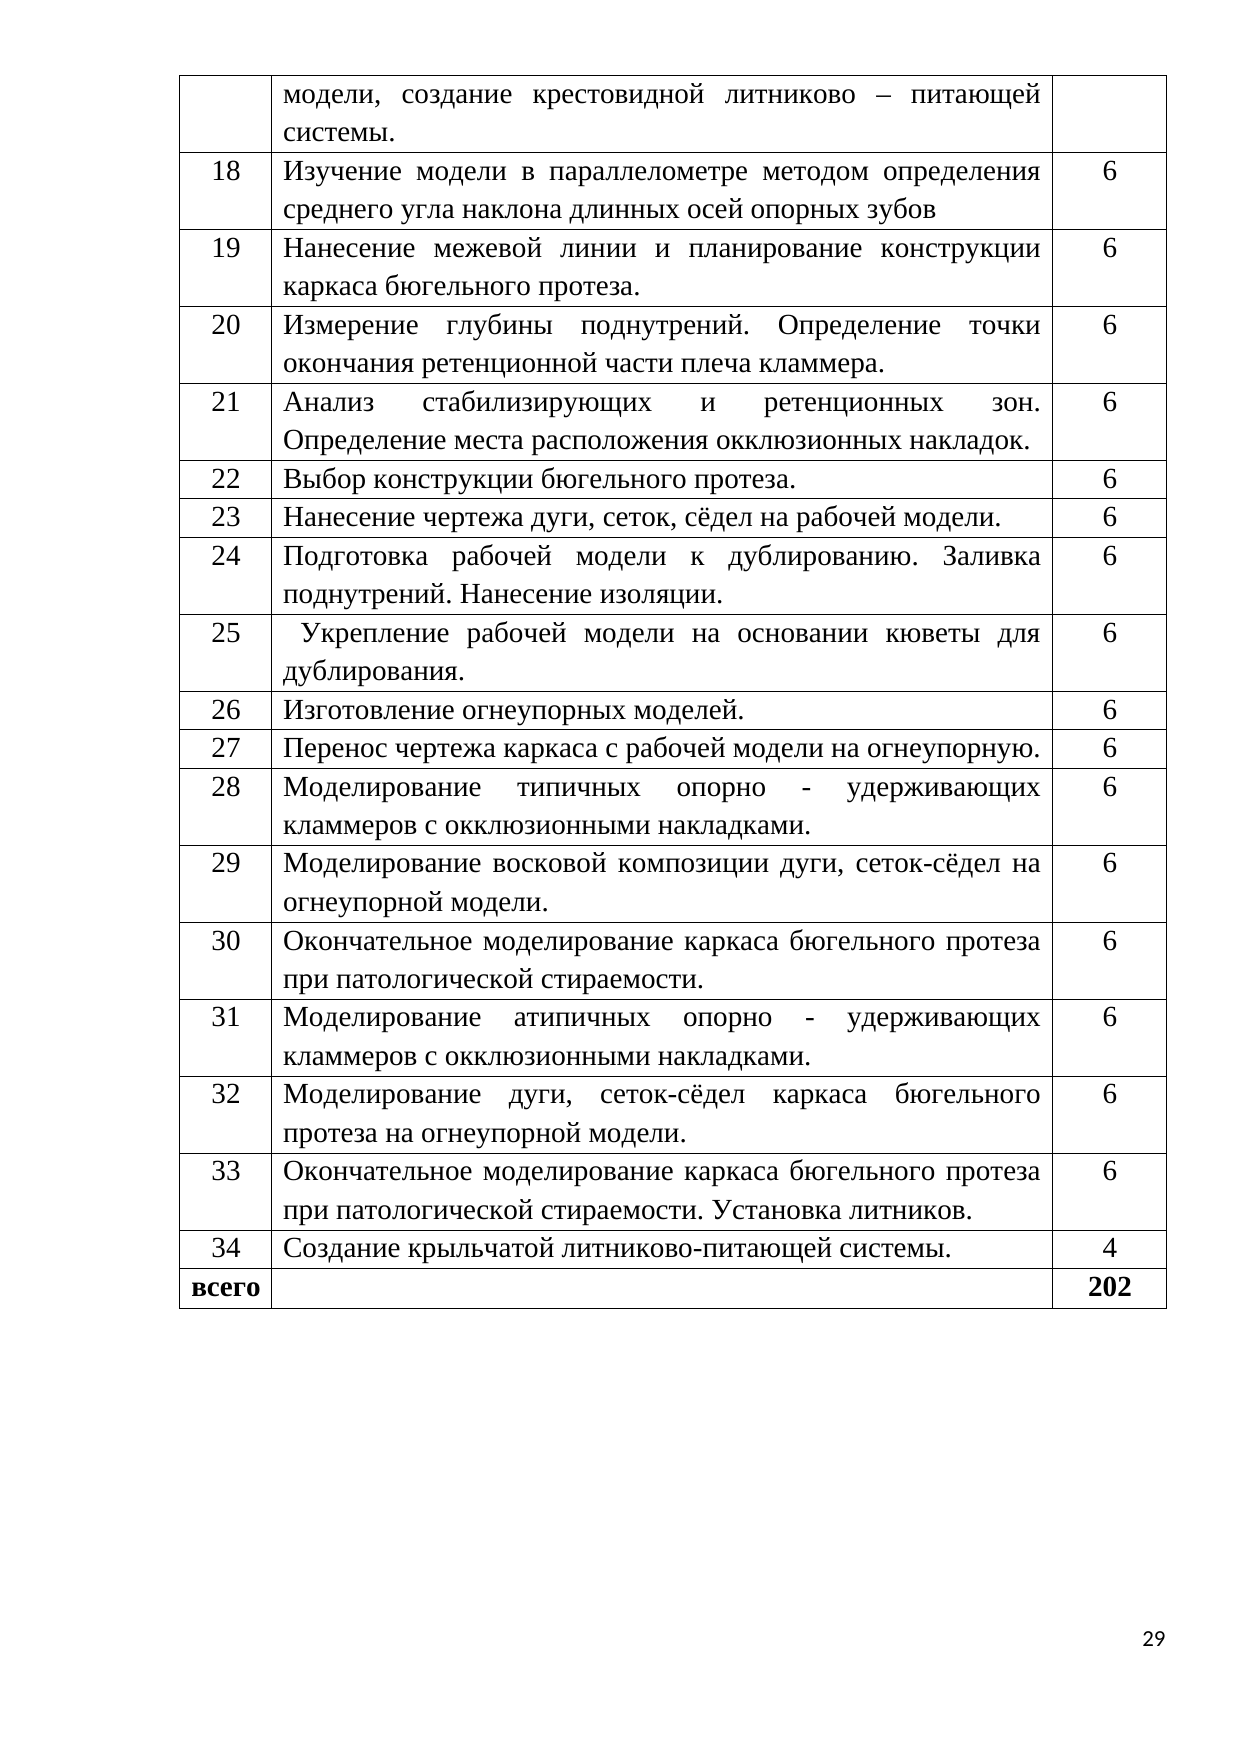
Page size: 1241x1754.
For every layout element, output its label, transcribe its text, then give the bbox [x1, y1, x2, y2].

table_cell 27 [180, 730, 271, 768]
table_cell Выбор конструкции бюгельного протеза. [272, 461, 1052, 498]
table_cell 28 [180, 769, 271, 844]
table_cell Моделирование атипичных опорно - удерживающих кламмеров с окклюзионными накладками. [272, 1000, 1052, 1076]
table_cell 29 [180, 846, 271, 922]
table_cell [272, 1269, 1052, 1307]
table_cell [272, 76, 1052, 152]
table_cell 22 [180, 461, 271, 498]
table_cell Окончательное моделирование каркаса бюгельного протеза при патологической стираемости. Установка литников. [272, 1154, 1052, 1229]
table_cell 25 [180, 615, 271, 691]
table_cell 6 [1053, 538, 1166, 614]
table_cell 6 [1053, 923, 1166, 998]
table_cell 6 [1053, 307, 1166, 383]
table_cell Перенос чертежа каркаса с рабочей модели на огнеупорную. [272, 730, 1052, 768]
table_cell 6 [1053, 692, 1166, 729]
table_cell 24 [180, 538, 271, 614]
table_cell 6 [1053, 1077, 1166, 1152]
table_cell всего [180, 1269, 271, 1307]
table_cell 6 [1053, 730, 1166, 768]
table_cell 6 [1053, 1000, 1166, 1076]
table_cell 6 [1053, 499, 1166, 537]
table_cell 6 [1053, 846, 1166, 922]
table_cell 20 [180, 307, 271, 383]
table_cell 6 [1053, 384, 1166, 460]
table_cell 6 [1053, 1154, 1166, 1229]
table_cell 26 [180, 692, 271, 729]
table_cell 4 [1053, 1231, 1166, 1268]
table_cell Моделирование восковой композиции дуги, сеток-сёдел на огнеупорной модели. [272, 846, 1052, 922]
table_cell 19 [180, 230, 271, 306]
table_cell Моделирование типичных опорно - удерживающих кламмеров с окклюзионными накладками. [272, 769, 1052, 844]
table_cell Создание крыльчатой литниково-питающей системы. [272, 1231, 1052, 1268]
table_cell 31 [180, 1000, 271, 1076]
table_cell 33 [180, 1154, 271, 1229]
table_cell Изучение модели в параллелометре методом определения среднего угла наклона длинных осей опорных зубов [272, 153, 1052, 229]
table_cell Окончательное моделирование каркаса бюгельного протеза при патологической стираемости. [272, 923, 1052, 998]
table_cell 17 [180, 76, 271, 152]
table_cell Подготовка рабочей модели к дублированию. Заливка поднутрений. Нанесение изоляции. [272, 538, 1052, 614]
table_cell Нанесение межевой линии и планирование конструкции каркаса бюгельного протеза. [272, 230, 1052, 306]
table_cell Измерение глубины поднутрений. Определение точки окончания ретенционной части плеча кламмера. [272, 307, 1052, 383]
table_cell 32 [180, 1077, 271, 1152]
table_cell 6 [1053, 230, 1166, 306]
table_cell 6 [1053, 76, 1166, 152]
table_cell Изготовление огнеупорных моделей. [272, 692, 1052, 729]
table_cell 21 [180, 384, 271, 460]
table_cell Моделирование дуги, сеток-сёдел каркаса бюгельного протеза на огнеупорной модели. [272, 1077, 1052, 1152]
table_cell 6 [1053, 769, 1166, 844]
table_cell Нанесение чертежа дуги, сеток, сёдел на рабочей модели. [272, 499, 1052, 537]
table_cell 6 [1053, 461, 1166, 498]
table_cell 34 [180, 1231, 271, 1268]
table_cell 18 [180, 153, 271, 229]
table_cell 23 [180, 499, 271, 537]
table_cell 30 [180, 923, 271, 998]
table_cell Анализ стабилизирующих и ретенционных зон. Определение места расположения окклюзионных накладок. [272, 384, 1052, 460]
table_cell 202 [1053, 1269, 1166, 1307]
table_cell 6 [1053, 615, 1166, 691]
table_cell Укрепление рабочей модели на основании кюветы для дублирования. [272, 615, 1052, 691]
table_cell 6 [1053, 153, 1166, 229]
